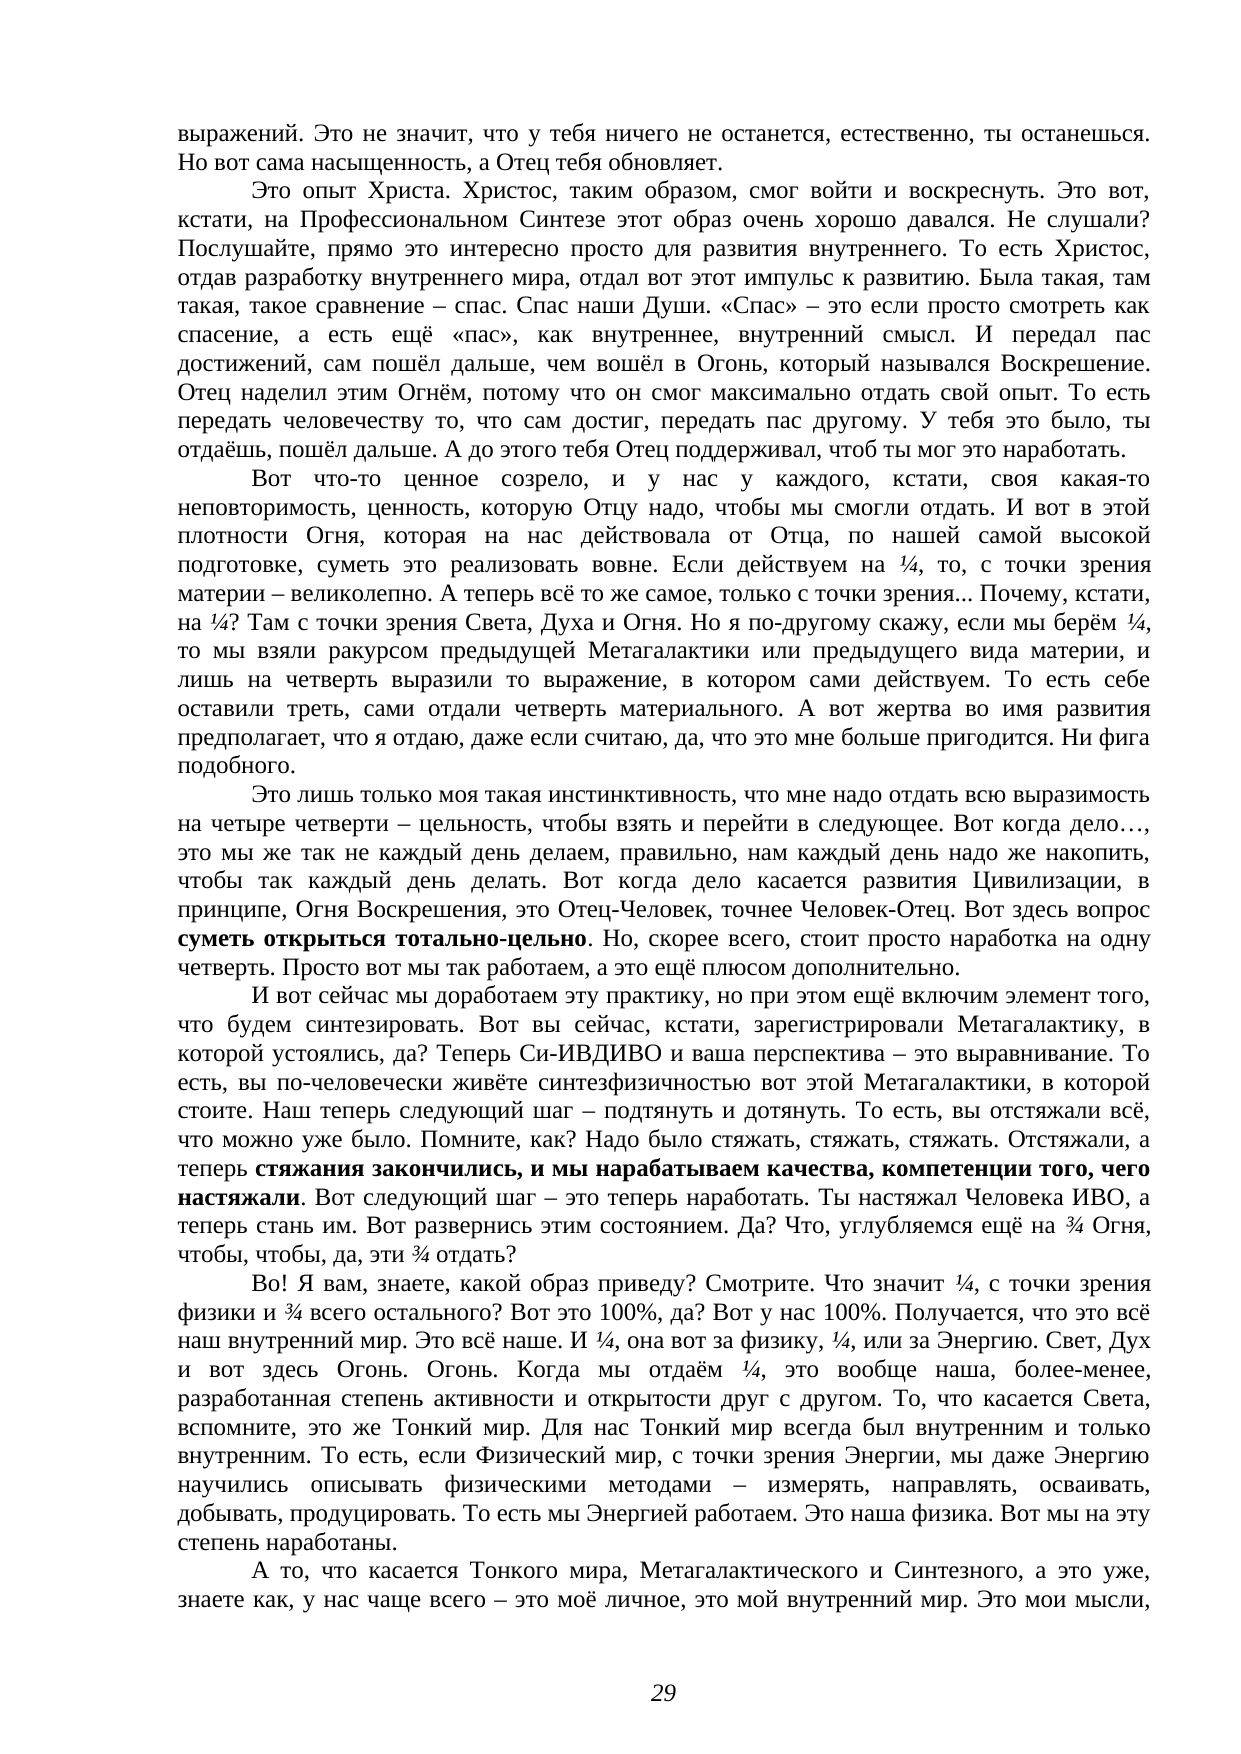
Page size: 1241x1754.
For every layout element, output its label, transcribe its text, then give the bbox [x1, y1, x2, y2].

text Это лишь только моя такая инстинктивность, что мне надо отдать всю выразимость на четыре четверти – цельность, чтобы взять и перейти в следующее. Вот когда дело…, это мы же так не каждый день делаем, правильно, нам каждый день надо же накопить, чтобы так каждый день делать. Вот когда дело касается развития Цивилизации, в принципе, Огня Воскрешения, это Отец-Человек, точнее Человек-Отец. Вот здесь вопрос суметь открыться тотально-цельно. Но, скорее всего, стоит просто наработка на одну четверть. Просто вот мы так работаем, а это ещё плюсом дополнительно. [177, 779, 1152, 981]
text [177, 1556, 1152, 1613]
text И вот сейчас мы доработаем эту практику, но при этом ещё включим элемент того, что будем синтезировать. Вот вы сейчас, кстати, зарегистрировали Метагалактику, в которой устоялись, да? Теперь Си-ИВДИВО и ваша перспектива – это выравнивание. То есть, вы по-человечески живёте синтезфизичностью вот этой Метагалактики, в которой стоите. Наш теперь следующий шаг – подтянуть и дотянуть. То есть, вы отстяжали всё, что можно уже было. Помните, как? Надо было стяжать, стяжать, стяжать. Отстяжали, а теперь стяжания закончились, и мы нарабатываем качества, компетенции того, чего настяжали. Вот следующий шаг – это теперь наработать. Ты настяжал Человека ИВО, а теперь стань им. Вот развернись этим состоянием. Да? Что, углубляемся ещё на ¾ Огня, чтобы, чтобы, да, эти ¾ отдать? [177, 981, 1152, 1268]
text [177, 118, 1152, 176]
text Вот что-то ценное созрело, и у нас у каждого, кстати, своя какая-то неповторимость, ценность, которую Отцу надо, чтобы мы смогли отдать. И вот в этой плотности Огня, которая на нас действовала от Отца, по нашей самой высокой подготовке, суметь это реализовать вовне. Если действуем на ¼, то, с точки зрения материи – великолепно. А теперь всё то же самое, только с точки зрения... Почему, кстати, на ¼? Там с точки зрения Света, Духа и Огня. Но я по-другому скажу, если мы берём ¼, то мы взяли ракурсом предыдущей Метагалактики или предыдущего вида материи, и лишь на четверть выразили то выражение, в котором сами действуем. То есть себе оставили треть, сами отдали четверть материального. А вот жертва во имя развития предполагает, что я отдаю, даже если считаю, да, что это мне больше пригодится. Ни фига подобного. [177, 463, 1152, 779]
text Это опыт Христа. Христос, таким образом, смог войти и воскреснуть. Это вот, кстати, на Профессиональном Синтезе этот образ очень хорошо давался. Не слушали? Послушайте, прямо это интересно просто для развития внутреннего. То есть Христос, отдав разработку внутреннего мира, отдал вот этот импульс к развитию. Была такая, там такая, такое сравнение – спас. Спас наши Души. «Спас» – это если просто смотреть как спасение, а есть ещё «пас», как внутреннее, внутренний смысл. И передал пас достижений, сам пошёл дальше, чем вошёл в Огонь, который назывался Воскрешение. Отец наделил этим Огнём, потому что он смог максимально отдать свой опыт. То есть передать человечеству то, что сам достиг, передать пас другому. У тебя это было, ты отдаёшь, пошёл дальше. А до этого тебя Отец поддерживал, чтоб ты мог это наработать. [177, 176, 1152, 463]
text Во! Я вам, знаете, какой образ приведу? Смотрите. Что значит ¼, с точки зрения физики и ¾ всего остального? Вот это 100%, да? Вот у нас 100%. Получается, что это всё наш внутренний мир. Это всё наше. И ¼, она вот за физику, ¼, или за Энергию. Свет, Дух и вот здесь Огонь. Огонь. Когда мы отдаём ¼, это вообще наша, более-менее, разработанная степень активности и открытости друг с другом. То, что касается Света, вспомните, это же Тонкий мир. Для нас Тонкий мир всегда был внутренним и только внутренним. То есть, если Физический мир, с точки зрения Энергии, мы даже Энергию научились описывать физическими методами – измерять, направлять, осваивать, добывать, продуцировать. То есть мы Энергией работаем. Это наша физика. Вот мы на эту степень наработаны. [177, 1268, 1152, 1556]
